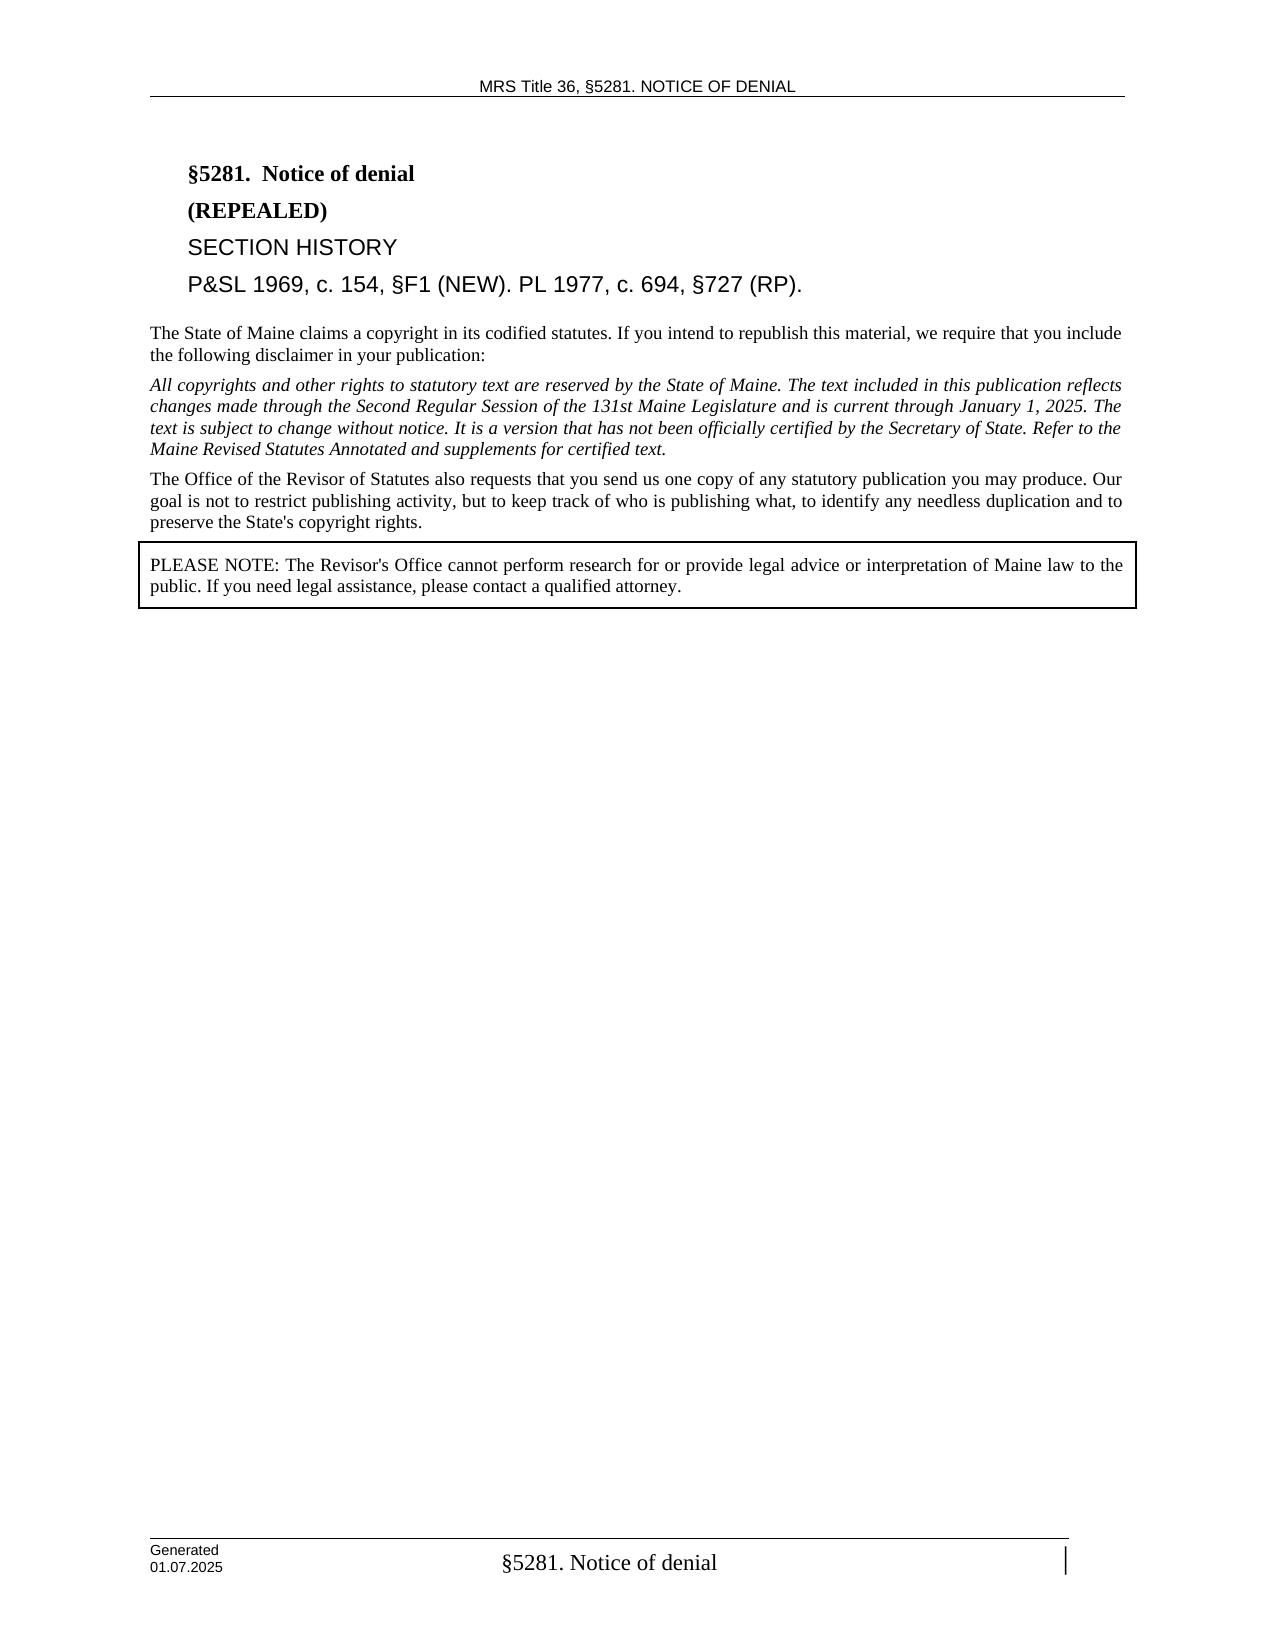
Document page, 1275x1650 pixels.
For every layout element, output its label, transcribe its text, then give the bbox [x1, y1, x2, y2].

text The State of Maine claims a copyright in its codified statutes. If you intend to republish this material, we require that you include the following disclaimer in your publication: [150, 322, 1125, 365]
text PLEASE NOTE: The Revisor's Office cannot perform research for or provide legal advice or interpretation of Maine law to the public. If you need legal assistance, please contact a qualified attorney. [140, 543, 1135, 607]
text All copyrights and other rights to statutory text are reserved by the State of Maine. The text included in this publication reflects changes made through the Second Regular Session of the 131st Maine Legislature and is current through January 1, 2025 . The text is subject to change without notice. It is a version that has not been officially certified by the Secretary of State. Refer to the Maine Revised Statutes Annotated and supplements for certified text. [150, 373, 1125, 460]
text §5281. Notice of denial [187, 160, 1125, 187]
text SECTION HISTORY [187, 234, 1125, 260]
text P&SL 1969, c. 154, §F1 (NEW). PL 1977, c. 694, §727 (RP). [187, 271, 1125, 297]
text (REPEALED) [187, 197, 1125, 223]
text The Office of the Revisor of Statutes also requests that you send us one copy of any statutory publication you may produce. Our goal is not to restrict publishing activity, but to keep track of who is publishing what, to identify any needless duplication and to preserve the State's copyright rights. [150, 468, 1125, 533]
